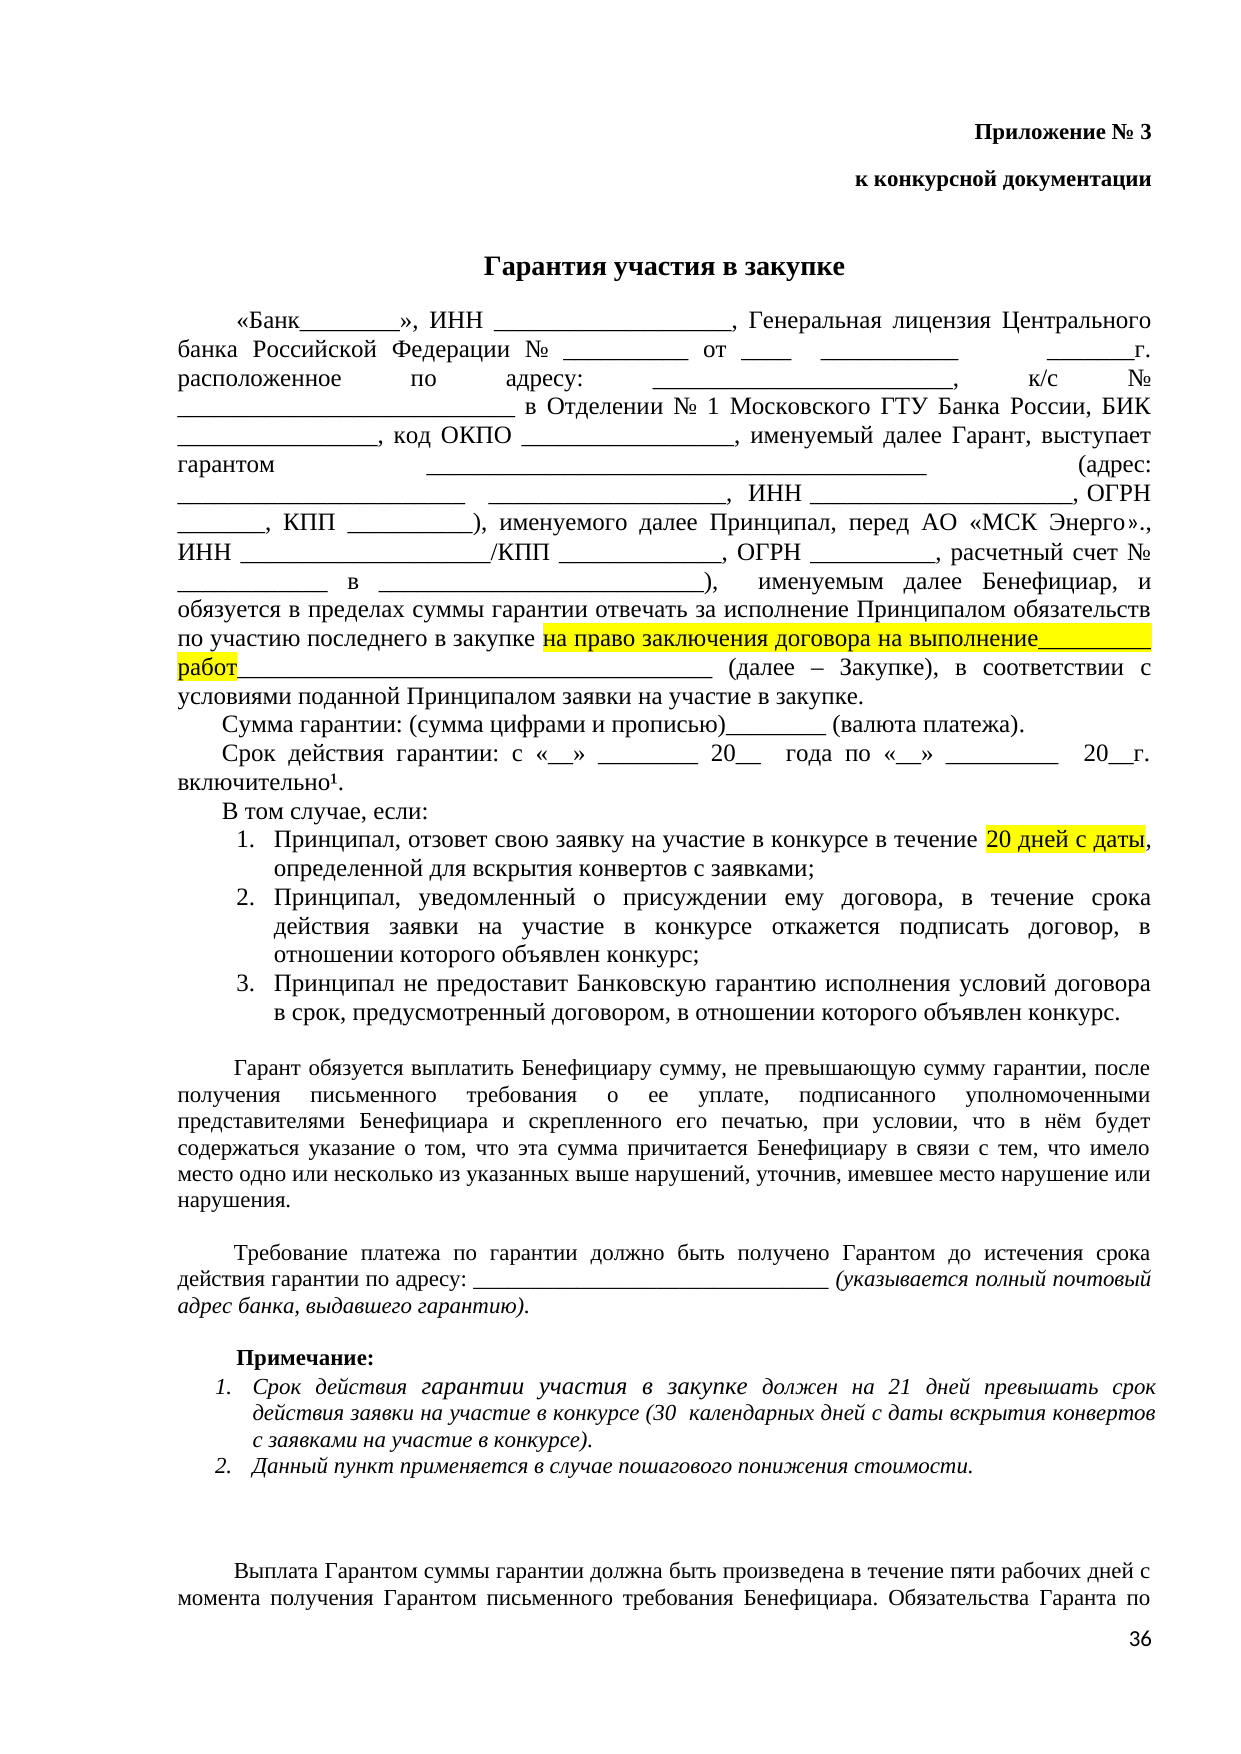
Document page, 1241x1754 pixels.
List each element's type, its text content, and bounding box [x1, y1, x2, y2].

text Гарант обязуется выплатить Бенефициару сумму, не превышающую сумму гарантии, после получения письменного требования о ее уплате, подписанного уполномоченными представителями Бенефициара и скрепленного его печатью, при условии, что в нём будет содержаться указание о том, что эта сумма причитается Бенефициару в связи с тем, что имело место одно или несколько из указанных выше нарушений, уточнив, имевшее место нарушение или нарушения. [177, 1054, 1152, 1213]
list Принципал не предоставит Банковскую гарантию исполнения условий договора в срок, предусмотренный договором, в отношении которого объявлен конкурс. [236, 968, 1152, 1026]
text Сумма гарантии: (сумма цифрами и прописью)________ (валюта платежа). [177, 709, 1152, 738]
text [177, 1558, 1152, 1610]
text «Банк________», ИНН ___________________, Генеральная лицензия Центрального банка Российской Федерации № __________ от ____ ___________ _______г. расположенное по адресу: ________________________, к/с № ___________________________ в Отделении № 1 Московского ГТУ Банка России, БИК ________________, код ОКПО _________________, именуемый далее Гарант, выступает гарантом ________________________________________ (адрес: _______________________ ___________________, ИНН _____________________, ОГРН _______, КПП __________), именуемого далее Принципал, перед АО «МСК Энерго»., ИНН ____________________/КПП _____________, ОГРН __________, расчетный счет № ____________ в __________________________), именуемым далее Бенефициар, и обязуется в пределах суммы гарантии отвечать за исполнение Принципалом обязательств по участию последнего в закупке на право заключения договора на выполнение_________ работ______________________________________ (далее – Закупке), в соответствии с условиями поданной Принципалом заявки на участие в закупке. [177, 305, 1152, 709]
text В том случае, если: [177, 796, 1152, 824]
list Принципал, отзовет свою заявку на участие в конкурсе в течение 20 дней с даты, определенной для вскрытия конвертов с заявками; [236, 824, 1152, 882]
text Примечание: [177, 1344, 1152, 1371]
text Требование платежа по гарантии должно быть получено Гарантом до истечения срока действия гарантии по адресу: _______________________________ (указывается полный почтовый адрес банка, выдавшего гарантию). [177, 1239, 1152, 1318]
text Приложение № 3 [177, 118, 1152, 144]
text Гарантия участия в закупке [177, 249, 1152, 281]
list Данный пункт применяется в случае пошагового понижения стоимости. [215, 1452, 1157, 1478]
text к конкурсной документации [177, 165, 1152, 192]
list Принципал, уведомленный о присуждении ему договора, в течение срока действия заявки на участие в конкурсе откажется подписать договор, в отношении которого объявлен конкурс; [236, 882, 1152, 968]
list Срок действия гарантии участия в закупке должен на 21 дней превышать срок действия заявки на участие в конкурсе (30 календарных дней с даты вскрытия конвертов с заявками на участие в конкурсе). [215, 1371, 1157, 1452]
text Срок действия гарантии: с «__» ________ 20__ года по «__» _________ 20__г. включительно¹. [177, 738, 1152, 796]
